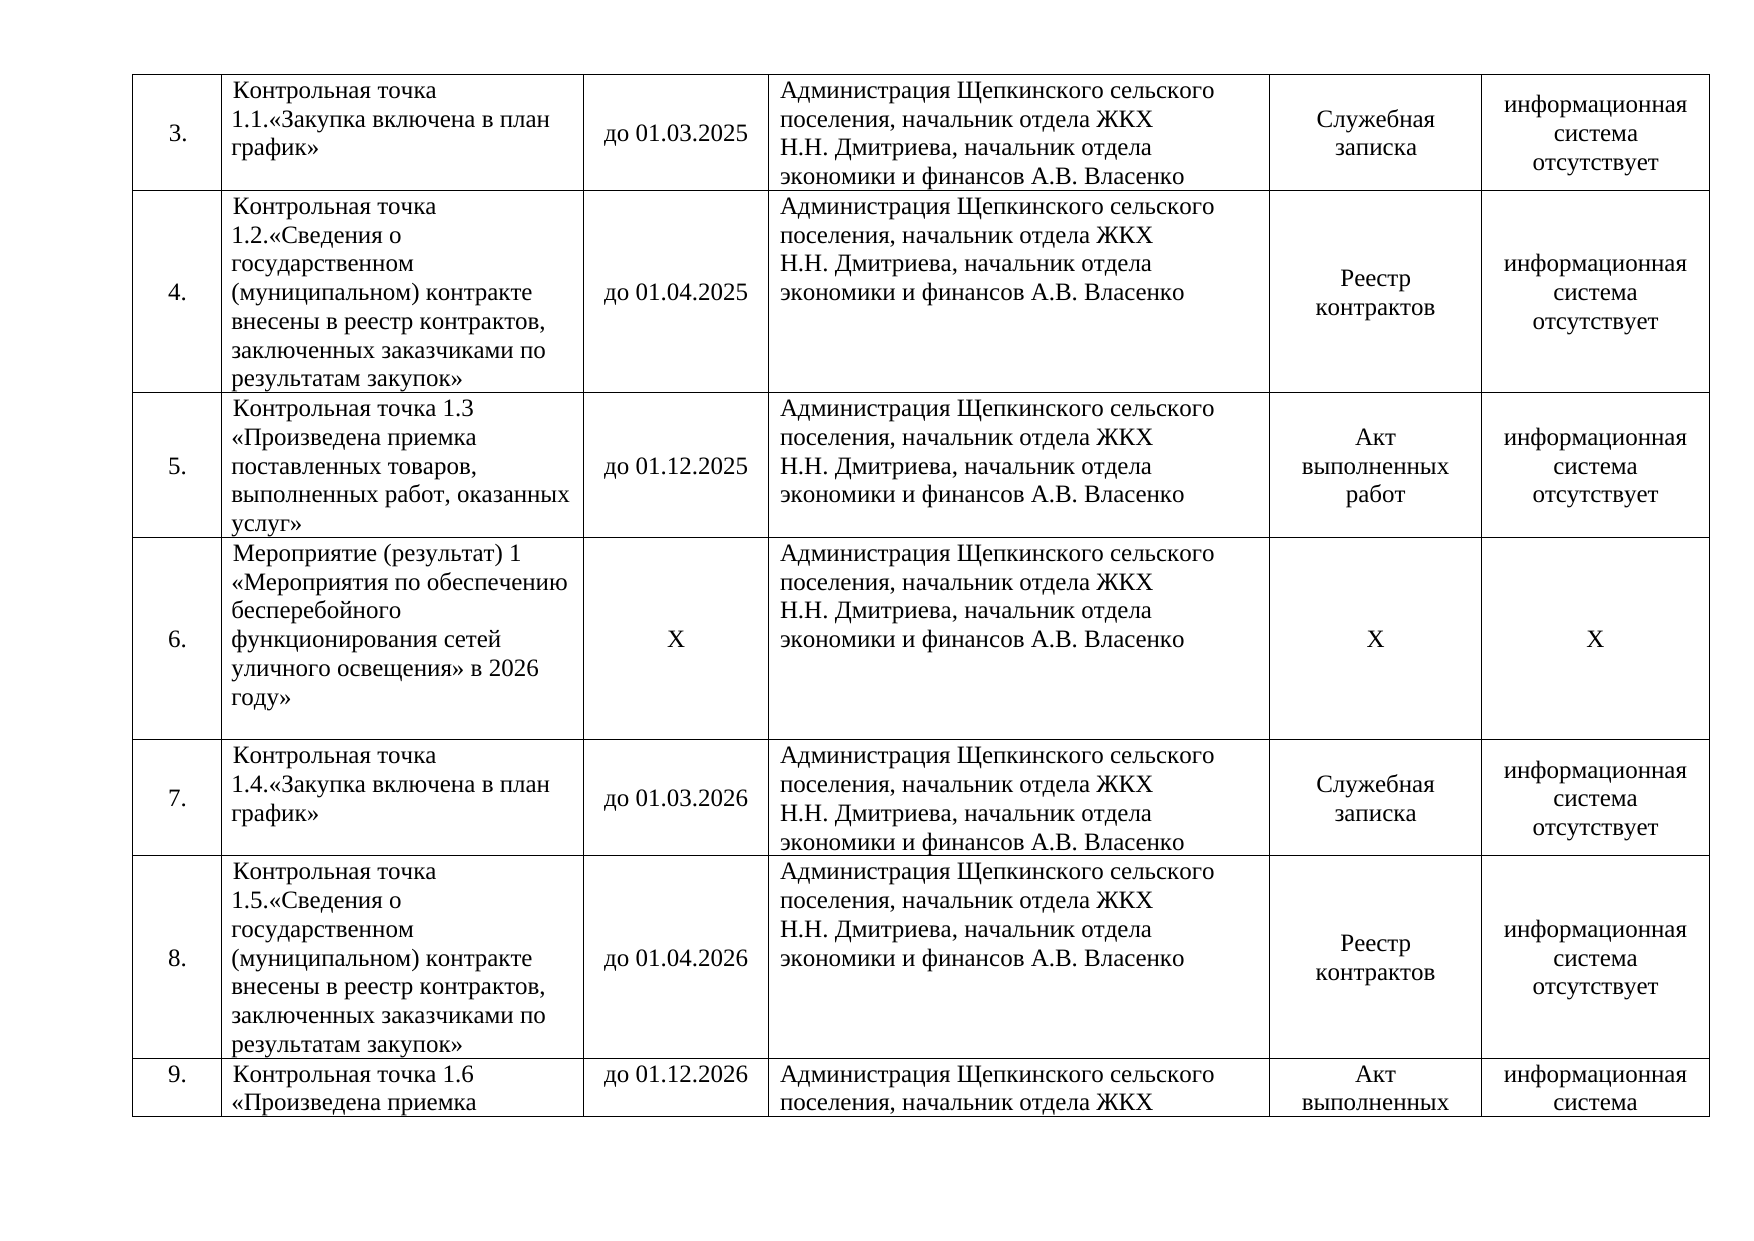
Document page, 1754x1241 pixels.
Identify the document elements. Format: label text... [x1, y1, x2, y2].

table_cell Х [584, 538, 768, 739]
table_cell 7. [133, 740, 221, 855]
table_cell Администрация Щепкинского сельского поселения, начальник отдела ЖКХ Н.Н. Дмитриева, начальник отдела экономики и финансов А.В. Власенко [769, 538, 1269, 739]
table_cell Акт выполненных работ [1270, 393, 1481, 537]
table_cell 5. [133, 393, 221, 537]
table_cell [769, 1059, 1269, 1116]
table_cell Х [1482, 538, 1709, 739]
table_cell информационная система отсутствует [1482, 856, 1709, 1058]
table_cell информационная система отсутствует [1482, 740, 1709, 855]
table_cell 9. [133, 1059, 221, 1116]
table_cell Контрольная точка 1.4.«Закупка включена в план график» [222, 740, 583, 855]
table_cell 3. [133, 75, 221, 190]
table_cell до 01.12.2025 [584, 393, 768, 537]
table_cell до 01.04.2025 [584, 191, 768, 392]
table_cell информационная система отсутствует [1482, 191, 1709, 392]
table_cell Мероприятие (результат) 1 «Мероприятия по обеспечению бесперебойного функционирования сетей уличного освещения» в 2026 году» [222, 538, 583, 739]
table_cell Служебная записка [1270, 740, 1481, 855]
table_cell информационная система отсутствует [1482, 393, 1709, 537]
table_cell до 01.03.2026 [584, 740, 768, 855]
table_cell Служебная записка [1270, 75, 1481, 190]
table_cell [1482, 1059, 1709, 1116]
table_cell Администрация Щепкинского сельского поселения, начальник отдела ЖКХ Н.Н. Дмитриева, начальник отдела экономики и финансов А.В. Власенко [769, 856, 1269, 1058]
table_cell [1270, 1059, 1481, 1116]
table_cell Контрольная точка 1.1.«Закупка включена в план график» [222, 75, 583, 190]
table_cell до 01.12.2026 [584, 1059, 768, 1116]
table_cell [769, 75, 1269, 190]
table_cell до 01.03.2025 [584, 75, 768, 190]
table_cell Реестр контрактов [1270, 191, 1481, 392]
table_cell 8. [133, 856, 221, 1058]
table_cell информационная система отсутствует [1482, 75, 1709, 190]
table_cell Администрация Щепкинского сельского поселения, начальник отдела ЖКХ Н.Н. Дмитриева, начальник отдела экономики и финансов А.В. Власенко [769, 740, 1269, 855]
table_cell 4. [133, 191, 221, 392]
table_cell 6. [133, 538, 221, 739]
table_cell Х [1270, 538, 1481, 739]
table_cell Администрация Щепкинского сельского поселения, начальник отдела ЖКХ Н.Н. Дмитриева, начальник отдела экономики и финансов А.В. Власенко [769, 393, 1269, 537]
table_cell Реестр контрактов [1270, 856, 1481, 1058]
table_cell Контрольная точка 1.2.«Сведения о государственном (муниципальном) контракте внесены в реестр контрактов, заключенных заказчиками по результатам закупок» [222, 191, 583, 392]
table_cell Контрольная точка 1.3 «Произведена приемка поставленных товаров, выполненных работ, оказанных услуг» [222, 393, 583, 537]
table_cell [222, 1059, 583, 1116]
table_cell Контрольная точка 1.5.«Сведения о государственном (муниципальном) контракте внесены в реестр контрактов, заключенных заказчиками по результатам закупок» [222, 856, 583, 1058]
table_cell Администрация Щепкинского сельского поселения, начальник отдела ЖКХ Н.Н. Дмитриева, начальник отдела экономики и финансов А.В. Власенко [769, 191, 1269, 392]
table_cell до 01.04.2026 [584, 856, 768, 1058]
